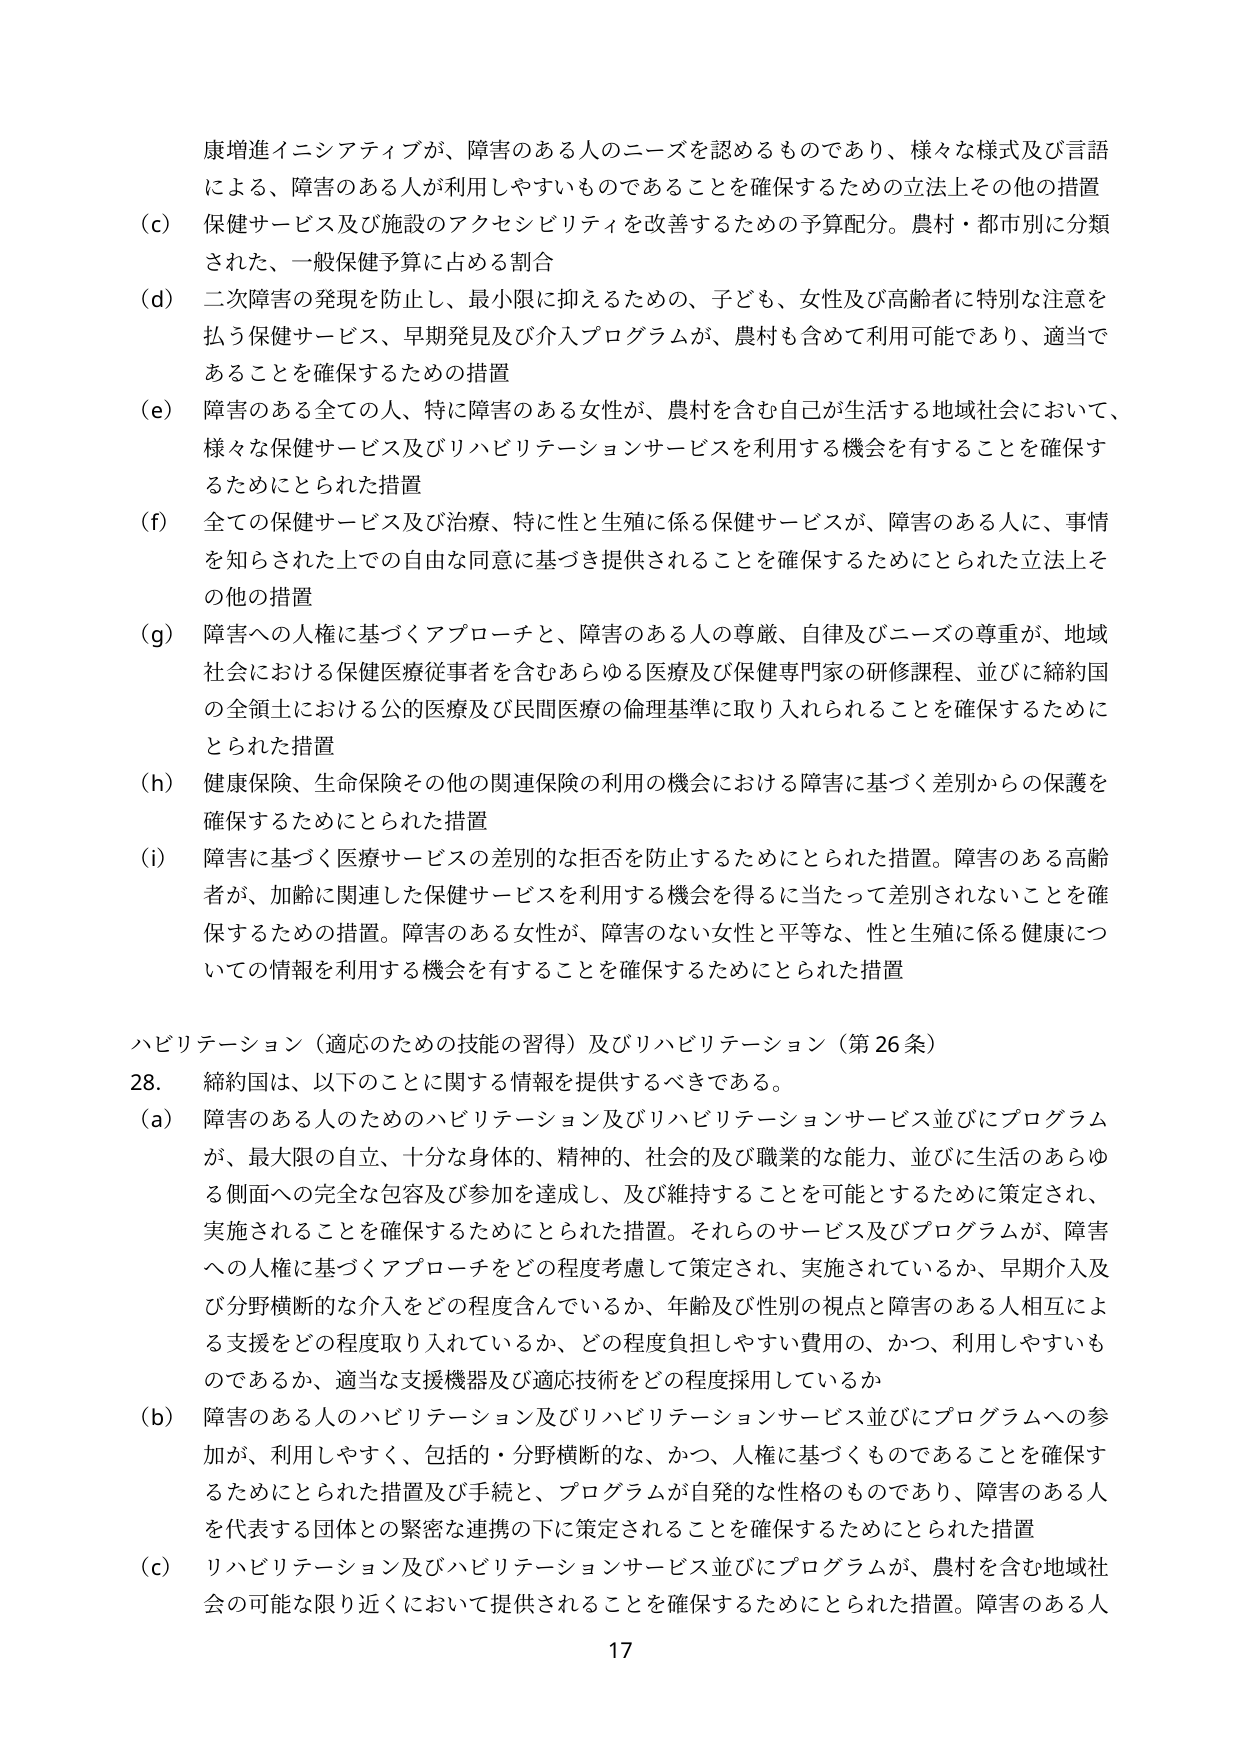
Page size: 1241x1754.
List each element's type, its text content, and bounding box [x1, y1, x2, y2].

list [129, 1547, 1110, 1622]
list 障害のある人のためのハビリテーション及びリハビリテーションサービス並びにプログラムが、最大限の自立、十分な身体的、精神的、社会的及び職業的な能力、並びに生活のあらゆる側面への完全な包容及び参加を達成し、及び維持することを可能とするために策定され、実施されることを確保するためにとられた措置。それらのサービス及びプログラムが、障害への人権に基づくアプローチをどの程度考慮して策定され、実施されているか、早期介入及び分野横断的な介入をどの程度含んでいるか、年齢及び性別の視点と障害のある人相互による支援をどの程度取り入れているか、どの程度負担しやすい費用の、かつ、利用しやすいものであるか、適当な支援機器及び適応技術をどの程度採用しているか [129, 1099, 1110, 1398]
list 障害のある人のハビリテーション及びリハビリテーションサービス並びにプログラムへの参加が、利用しやすく、包括的・分野横断的な、かつ、人権に基づくものであることを確保するためにとられた措置及び手続と、プログラムが自発的な性格のものであり、障害のある人を代表する団体との緊密な連携の下に策定されることを確保するためにとられた措置 [129, 1398, 1110, 1547]
text ハビリテーション（適応のための技能の習得）及びリハビリテーション（第26条） [130, 1025, 1110, 1062]
list 健康保険、生命保険その他の関連保険の利用の機会における障害に基づく差別からの保護を確保するためにとられた措置 [129, 764, 1110, 838]
list 障害に基づく医療サービスの差別的な拒否を防止するためにとられた措置。障害のある高齢者が、加齢に関連した保健サービスを利用する機会を得るに当たって差別されないことを確保するための措置。障害のある女性が、障害のない女性と平等な、性と生殖に係る健康についての情報を利用する機会を有することを確保するためにとられた措置 [129, 838, 1110, 988]
list 二次障害の発現を防止し、最小限に抑えるための、子ども、女性及び高齢者に特別な注意を払う保健サービス、早期発見及び介入プログラムが、農村も含めて利用可能であり、適当であることを確保するための措置 [129, 279, 1110, 391]
list 締約国は、以下のことに関する情報を提供するべきである。 [130, 1062, 1110, 1099]
list 障害のある全ての人、特に障害のある女性が、農村を含む自己が生活する地域社会において、様々な保健サービス及びリハビリテーションサービスを利用する機会を有することを確保するためにとられた措置 [129, 391, 1110, 503]
list 保健サービス及び施設のアクセシビリティを改善するための予算配分。農村・都市別に分類された、一般保健予算に占める割合 [129, 204, 1110, 279]
list 全ての保健サービス及び治療、特に性と生殖に係る保健サービスが、障害のある人に、事情を知らされた上での自由な同意に基づき提供されることを確保するためにとられた立法上その他の措置 [129, 503, 1110, 615]
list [129, 130, 1110, 204]
list 障害への人権に基づくアプローチと、障害のある人の尊厳、自律及びニーズの尊重が、地域社会における保健医療従事者を含むあらゆる医療及び保健専門家の研修課程、並びに締約国の全領土における公的医療及び民間医療の倫理基準に取り入れられることを確保するためにとられた措置 [129, 615, 1110, 764]
